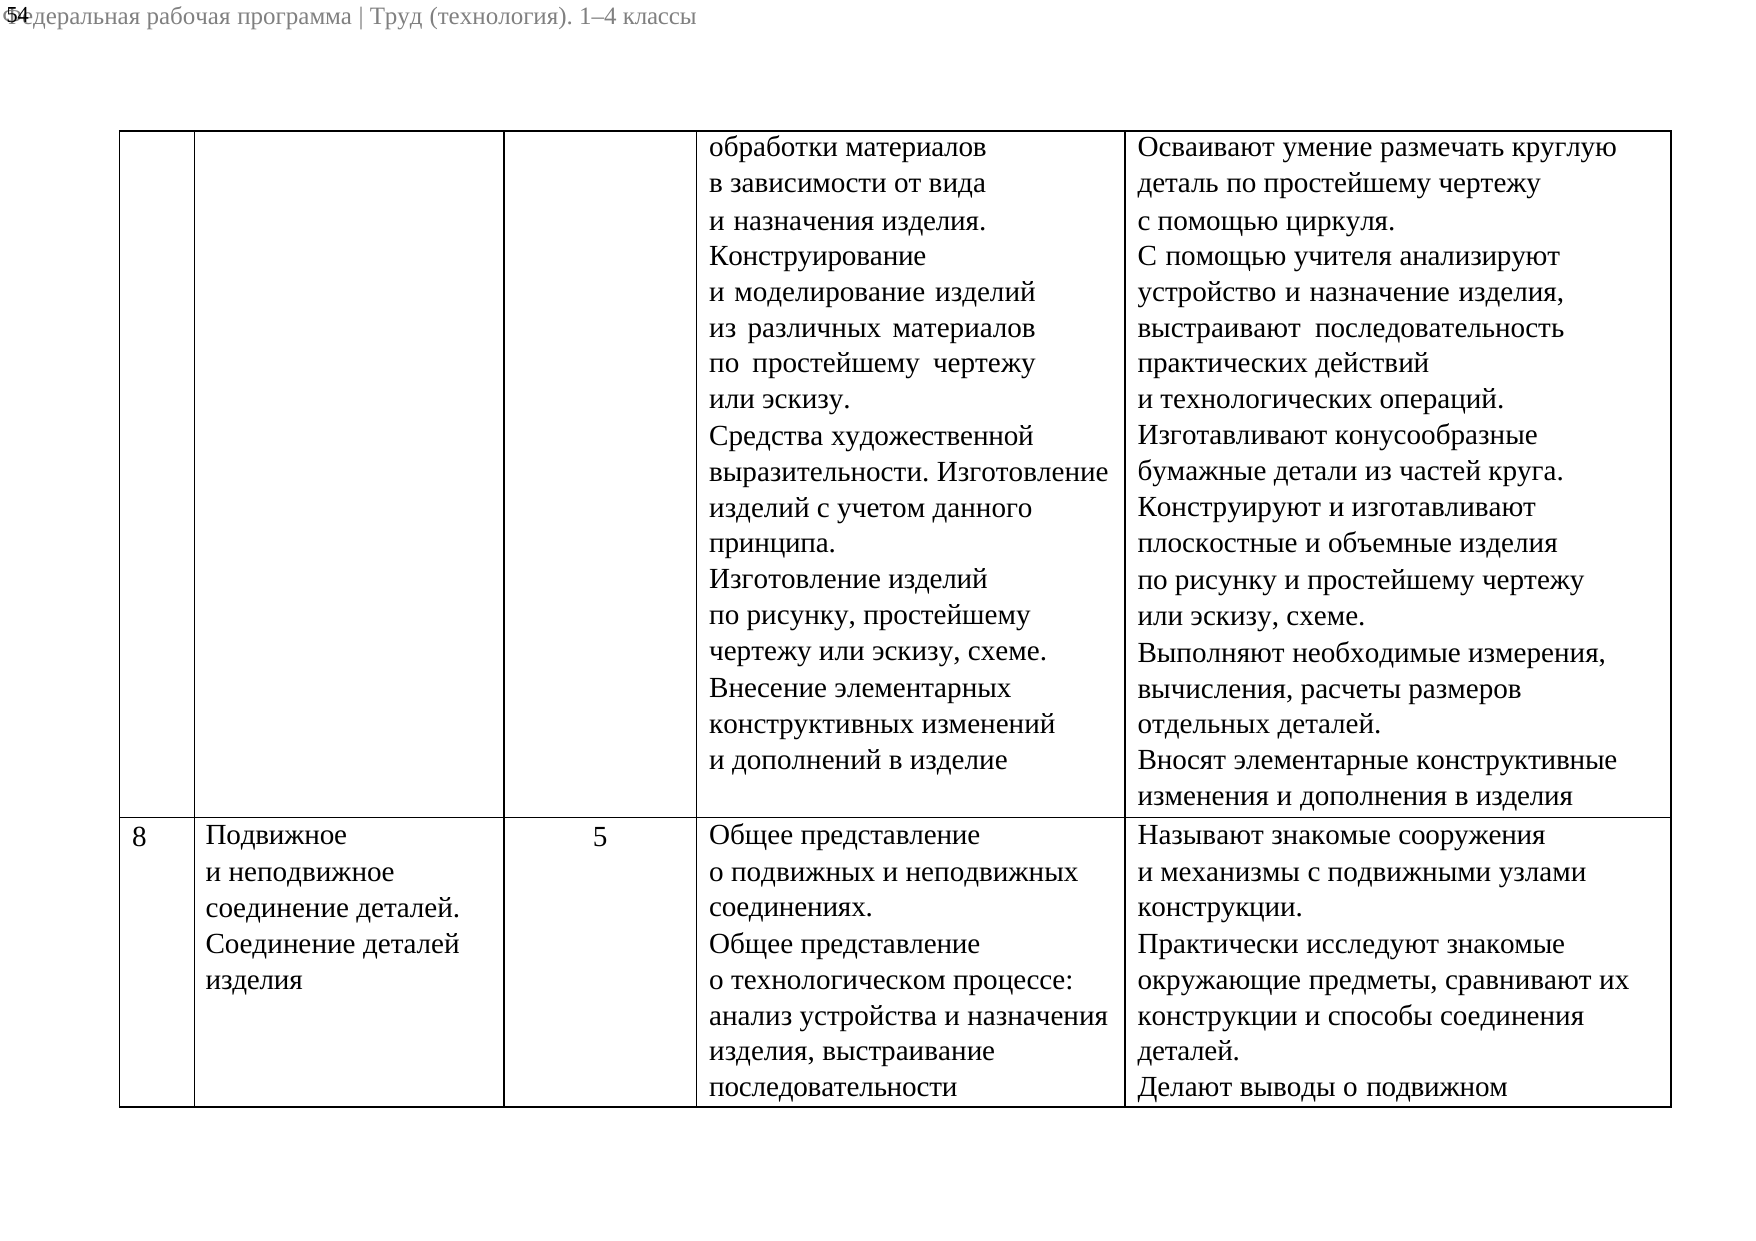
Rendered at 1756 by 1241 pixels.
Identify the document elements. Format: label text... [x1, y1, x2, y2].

table_header Осваивают умение размечать круглую деталь по простейшему чертежу с помощью циркуля. С помощью учителя анализируют устройство и назначение изделия, выстраивают последовательность практических действий и технологических операций. Изготавливают конусообразные бумажные детали из частей круга. Конструируют и изготавливают плоскостные и объемные изделия по рисунку и простейшему чертежу или эскизу, схеме. Выполняют необходимые измерения, вычисления, расчеты размеров отдельных деталей. Вносят элементарные конструктивные изменения и дополнения в изделия [1126, 132, 1670, 817]
table_header обработки материалов в зависимости от вида и назначения изделия. Конструирование и моделирование изделий из различных материалов по простейшему чертежу или эскизу. Средства художественной выразительности. Изготовление изделий с учетом данного принципа. Изготовление изделий по рисунку, простейшему чертежу или эскизу, схеме. Внесение элементарных конструктивных изменений и дополнений в изделие [697, 132, 1124, 817]
table_cell 5 [505, 818, 696, 1106]
table_cell 8 [120, 818, 194, 1106]
table_cell Общее представление о подвижных и неподвижных соединениях. Общее представление о технологическом процессе: анализ устройства и назначения изделия, выстраивание последовательности [697, 818, 1124, 1106]
table_header [505, 132, 696, 817]
table_cell Называют знакомые сооружения и механизмы с подвижными узлами конструкции. Практически исследуют знакомые окружающие предметы, сравнивают их конструкции и способы соединения деталей. Делают выводы о подвижном [1126, 818, 1670, 1106]
table_cell Подвижное и неподвижное соединение деталей. Соединение деталей изделия [195, 818, 503, 1106]
table_header [120, 132, 194, 817]
table_header [195, 132, 503, 817]
